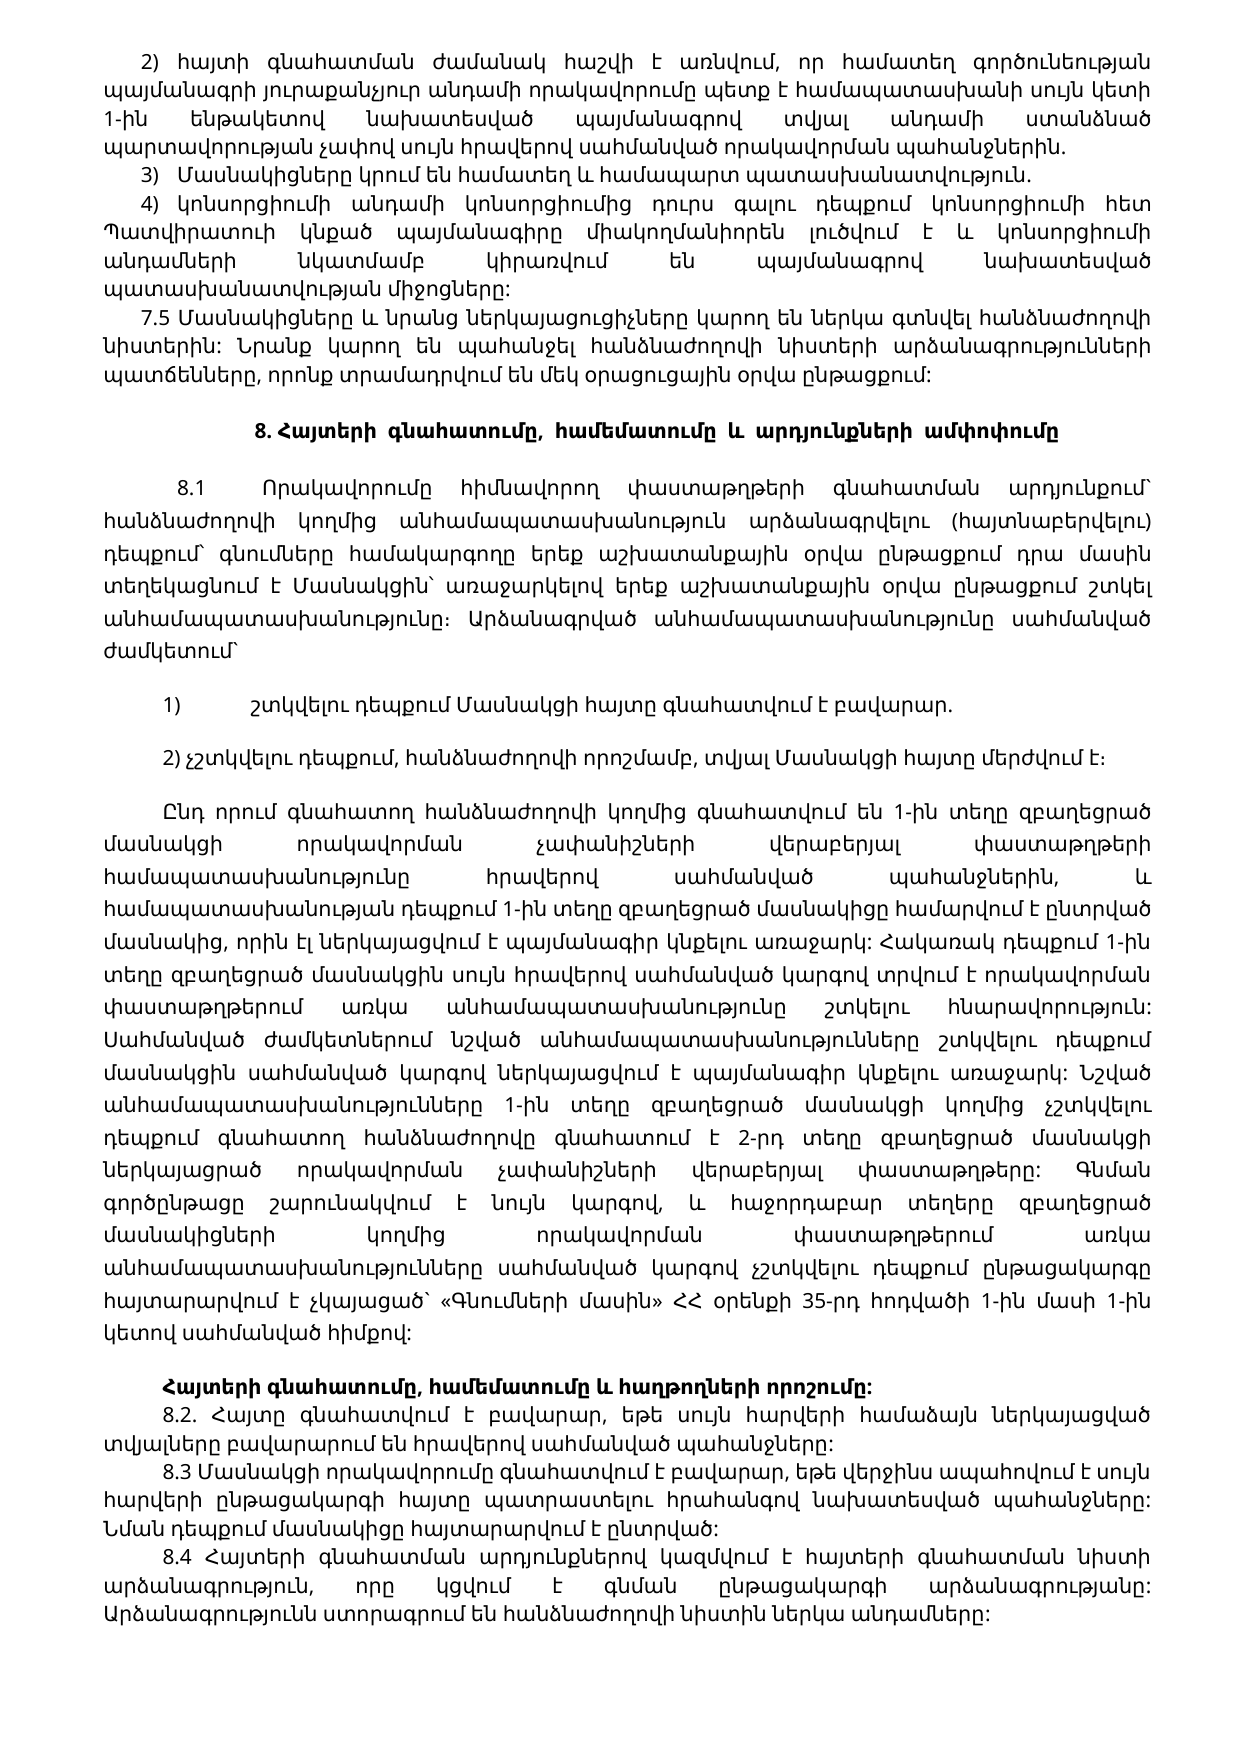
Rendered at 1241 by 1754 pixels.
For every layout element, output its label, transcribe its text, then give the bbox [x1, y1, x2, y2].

text 3) Մասնակիցները կրում են համատեղ և համապարտ պատասխանատվություն. [103, 161, 1151, 189]
text 8.2. Հայտը գնահատվում է բավարար, եթե սույն հարվերի համաձայն ներկայացված տվյալները բավարարում են հրավերով սահմանված պահանջները: [103, 1400, 1151, 1457]
text 7.5 Մասնակիցները և նրանց ներկայացուցիչները կարող են ներկա գտնվել հանձնաժողովի նիստերին: Նրանք կարող են պահանջել հանձնաժողովի նիստերի արձանագրությունների պատճենները, որոնք տրամադրվում են մեկ օրացուցային օրվա ընթացքում: [103, 303, 1151, 388]
text 4) կոնսորցիումի անդամի կոնսորցիումից դուրս գալու դեպքում կոնսորցիումի հետ Պատվիրատուի կնքած պայմանագիրը միակողմանիորեն լուծվում է և կոնսորցիումի անդամների նկատմամբ կիրառվում են պայմանագրով նախատեսված պատասխանատվության միջոցները: [103, 189, 1151, 303]
text Ընդ որում գնահատող հանձնաժողովի կողմից գնահատվում են 1-ին տեղը զբաղեցրած մասնակցի որակավորման չափանիշների վերաբերյալ փաստաթղթերի համապատասխանությունը հրավերով սահմանված պահանջներին, և համապատասխանության դեպքում 1-ին տեղը զբաղեցրած մասնակիցը համարվում է ընտրված մասնակից, որին էլ ներկայացվում է պայմանագիր կնքելու առաջարկ: Հակառակ դեպքում 1-ին տեղը զբաղեցրած մասնակցին սույն հրավերով սահմանված կարգով տրվում է որակավորման փաստաթղթերում առկա անհամապատասխանությունը շտկելու հնարավորություն: Սահմանված ժամկետներում նշված անհամապատասխանությունները շտկվելու դեպքում մասնակցին սահմանված կարգով ներկայացվում է պայմանագիր կնքելու առաջարկ: Նշված անհամապատասխանությունները 1-ին տեղը զբաղեցրած մասնակցի կողմից չշտկվելու դեպքում գնահատող հանձնաժողովը գնահատում է 2-րդ տեղը զբաղեցրած մասնակցի ներկայացրած որակավորման չափանիշների վերաբերյալ փաստաթղթերը: Գնման գործընթացը շարունակվում է նույն կարգով, և հաջորդաբար տեղերը զբաղեցրած մասնակիցների կողմից որակավորման փաստաթղթերում առկա անհամապատասխանությունները սահմանված կարգով չշտկվելու դեպքում ընթացակարգը հայտարարվում է չկայացած` «Գնումների մասին» ՀՀ օրենքի 35-րդ հոդվածի 1-ին մասի 1-ին կետով սահմանված հիմքով: [103, 797, 1151, 1347]
text 2) չշտկվելու դեպքում, հանձնաժողովի որոշմամբ, տվյալ Մասնակցի հայտը մերժվում է։ [103, 743, 1151, 772]
text 8.1 Որակավորումը հիմնավորող փաստաթղթերի գնահատման արդյունքում` հանձնաժողովի կողմից անհամապատասխանություն արձանագրվելու (հայտնաբերվելու) դեպքում՝ գնումները համակարգողը երեք աշխատանքային օրվա ընթացքում դրա մասին տեղեկացնում է Մասնակցին՝ առաջարկելով երեք աշխատանքային օրվա ընթացքում շտկել անհամապատասխանությունը։ Արձանագրված անհամապատասխանությունը սահմանված ժամկետում` [103, 473, 1151, 665]
text 8. Հայտերի գնահատումը, համեմատումը և արդյունքների ամփոփումը [103, 417, 1151, 445]
text Հայտերի գնահատումը, համեմատումը և հաղթողների որոշումը: [103, 1372, 1151, 1400]
text 2) հայտի գնահատման ժամանակ հաշվի է առնվում, որ համատեղ գործունեության պայմանագրի յուրաքանչյուր անդամի որակավորումը պետք է համապատասխանի սույն կետի 1-ին ենթակետով նախատեսված պայմանագրով տվյալ անդամի ստանձնած պարտավորության չափով սույն հրավերով սահմանված որակավորման պահանջներին. [103, 47, 1151, 161]
text 8.4 Հայտերի գնահատման արդյունքներով կազմվում է հայտերի գնահատման նիստի արձանագրություն, որը կցվում է գնման ընթացակարգի արձանագրությանը: Արձանագրությունն ստորագրում են հանձնաժողովի նիստին ներկա անդամները: [103, 1542, 1151, 1628]
text 8.3 Մասնակցի որակավորումը գնահատվում է բավարար, եթե վերջինս ապահովում է սույն հարվերի ընթացակարգի հայտը պատրաստելու հրահանգով նախատեսված պահանջները: Նման դեպքում մասնակիցը հայտարարվում է ընտրված: [103, 1457, 1151, 1542]
text 1) շտկվելու դեպքում Մասնակցի հայտը գնահատվում է բավարար. [103, 690, 1151, 718]
